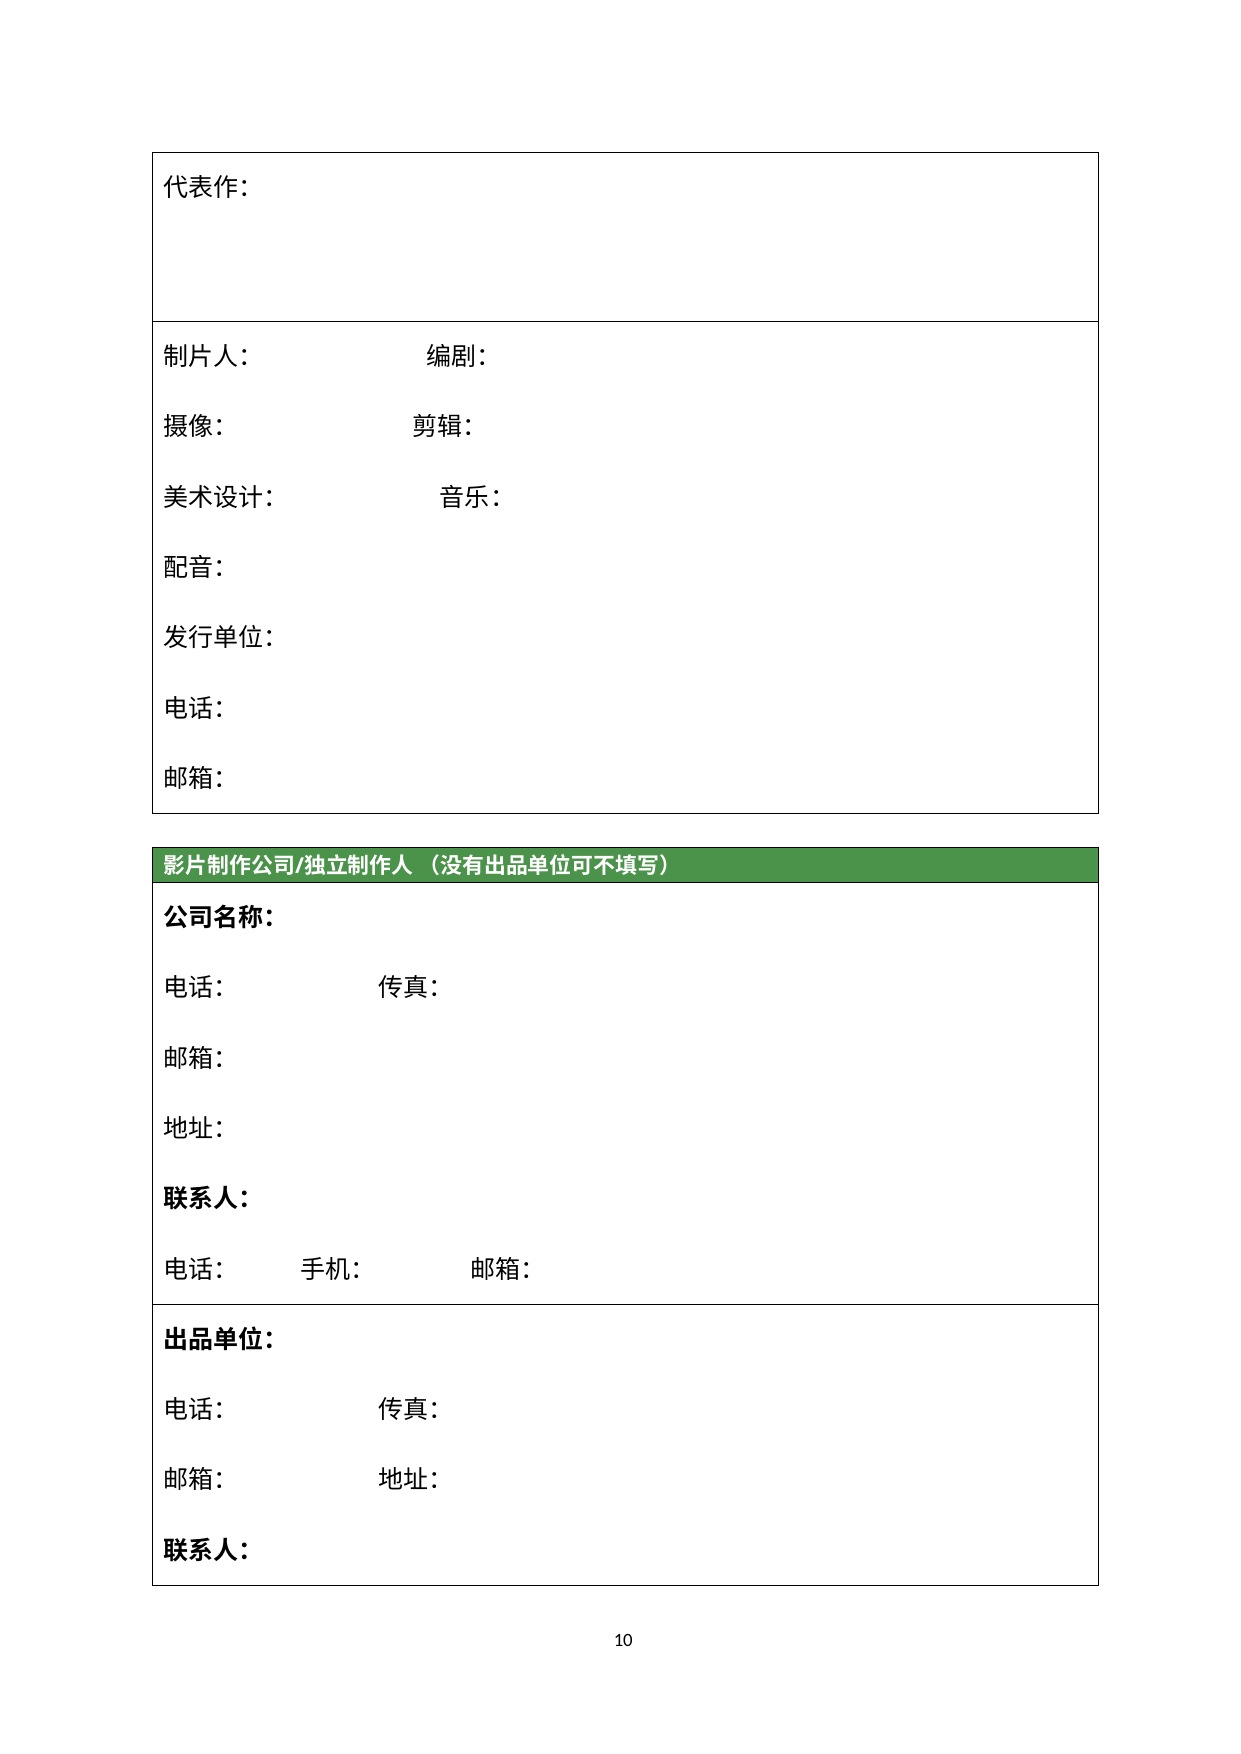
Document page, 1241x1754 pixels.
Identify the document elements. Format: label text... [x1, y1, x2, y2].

table_cell 公司名称： 电话： 传真： 邮箱： 地址： 联系人： 电话： 手机： 邮箱： [153, 883, 1098, 1304]
table_cell 制片人： 编剧： 摄像： 剪辑： 美术设计： 音乐： 配音： 发行单位： 电话： 邮箱： [153, 322, 1098, 813]
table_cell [153, 153, 1098, 321]
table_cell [153, 1305, 1098, 1585]
table_header 影片制作公司/独立制作人 （没有出品单位可不填写） [153, 848, 1098, 882]
